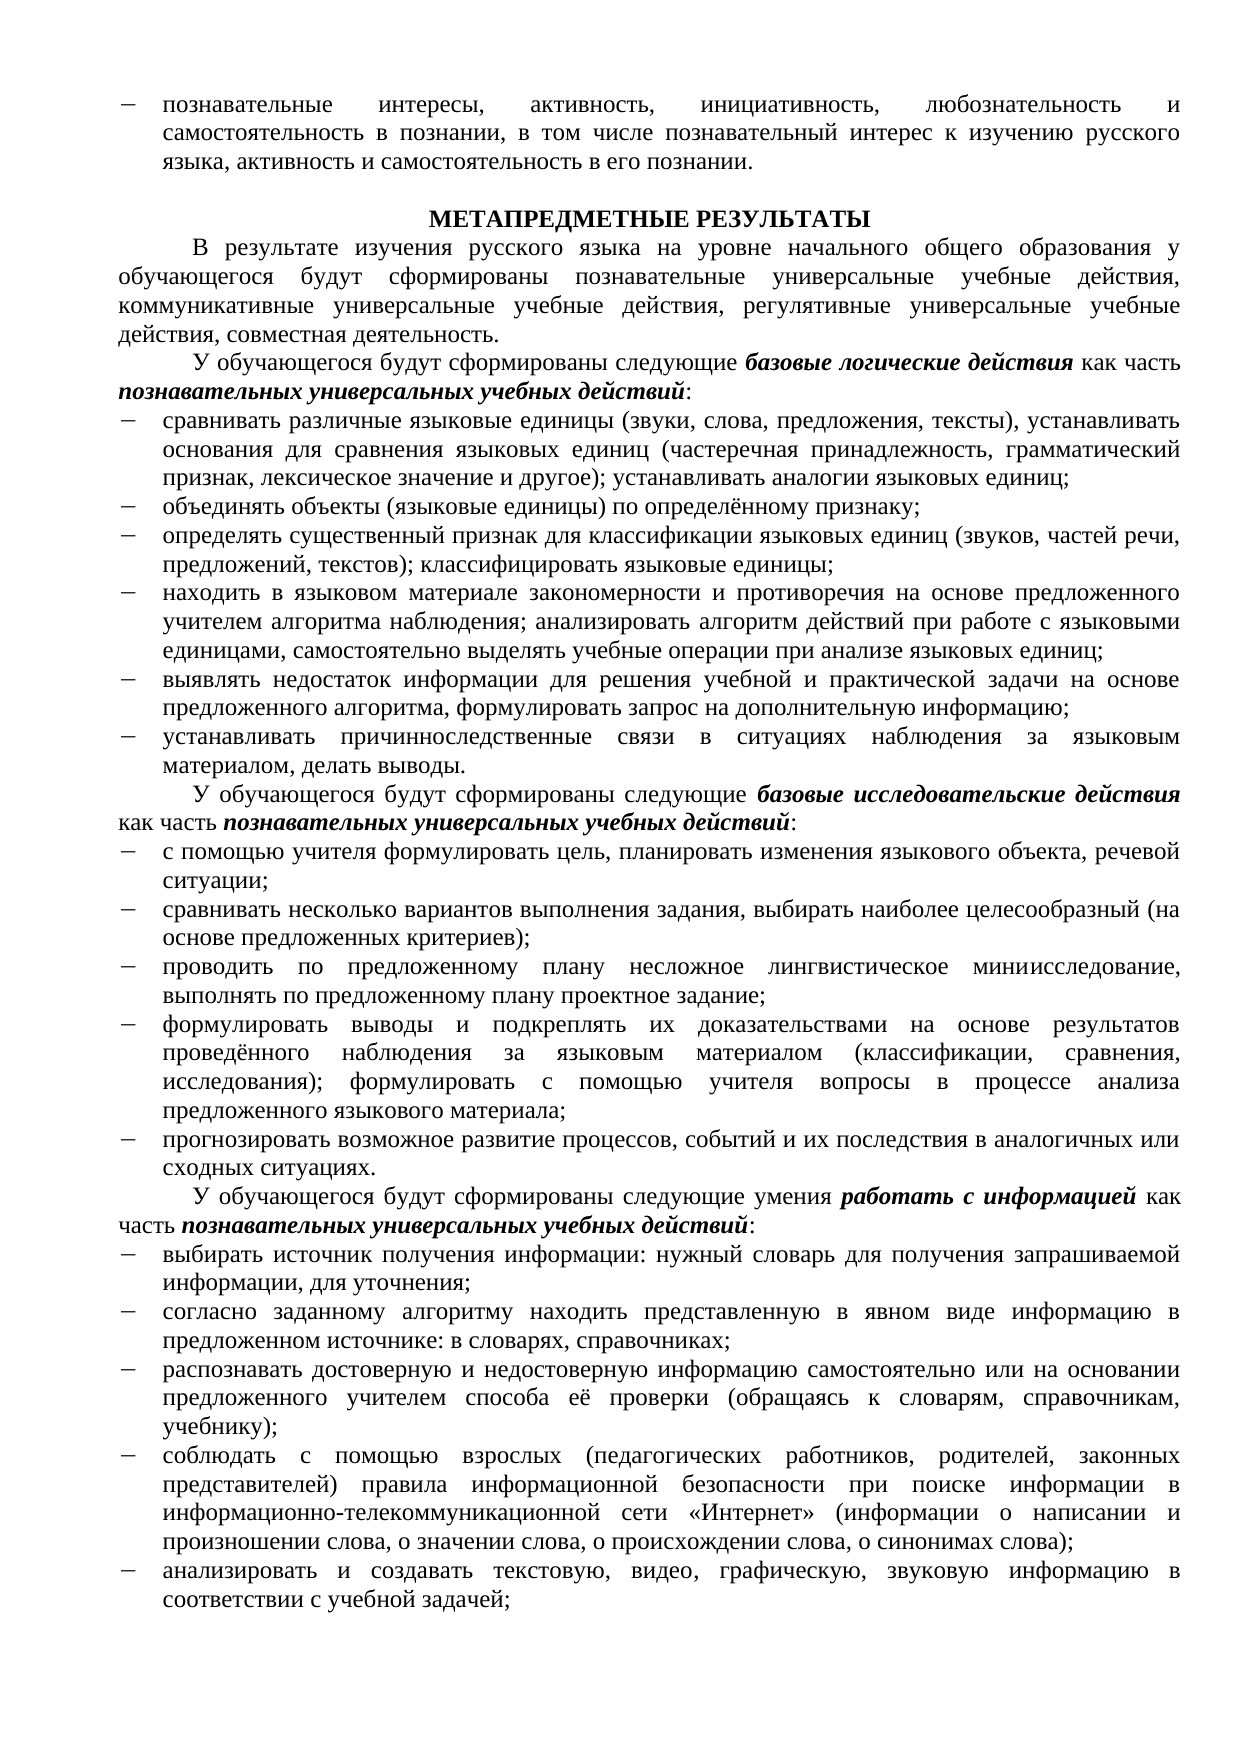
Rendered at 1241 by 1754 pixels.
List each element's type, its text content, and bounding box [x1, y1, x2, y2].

list определять существенный признак для классификации языковых единиц (звуков, частей речи, предложений, текстов); классифицировать языковые единицы; [118, 520, 1181, 577]
list с помощью учителя формулировать цель, планировать изменения языкового объекта, речевой ситуации; [118, 836, 1181, 894]
list проводить по предложенному плану несложное лингвистическое мини­исследование, выполнять по предложенному плану проектное задание; [118, 951, 1181, 1009]
list прогнозировать возможное развитие процессов, событий и их последствия в аналогичных или сходных ситуациях. [118, 1124, 1181, 1181]
text У обучающегося будут сформированы следующие базовые исследовательские действия как часть познавательных универсальных учебных действий: [118, 779, 1181, 836]
list выявлять недостаток информации для решения учебной и практической задачи на основе предложенного алгоритма, формулировать запрос на дополнительную информацию; [118, 664, 1181, 721]
list согласно заданному алгоритму находить представленную в явном виде информацию в предложенном источнике: в словарях, справочниках; [118, 1296, 1181, 1354]
list объединять объекты (языковые единицы) по определённому признаку; [118, 491, 1181, 520]
text В результате изучения русского языка на уровне начального общего образования у обучающегося будут сформированы познавательные универсальные учебные действия, коммуникативные универсальные учебные действия, регулятивные универсальные учебные действия, совместная деятельность. [118, 232, 1181, 347]
list распознавать достоверную и недостоверную информацию самостоятельно или на основании предложенного учителем способа её проверки (обращаясь к словарям, справочникам, учебнику); [118, 1354, 1181, 1440]
text МЕТАПРЕДМЕТНЫЕ РЕЗУЛЬТАТЫ [118, 204, 1181, 232]
list анализировать и создавать текстовую, видео­, графическую, звуковую информацию в соответствии с учебной задачей; [118, 1555, 1181, 1612]
list выбирать источник получения информации: нужный словарь для получения запрашиваемой информации, для уточнения; [118, 1239, 1181, 1296]
text У обучающегося будут сформированы следующие умения работать с информацией как часть познавательных универсальных учебных действий: [118, 1181, 1181, 1239]
list соблюдать с помощью взрослых (педагогических работников, родителей, законных представителей) правила информационной безопасности при поиске информации в информационно-телекоммуникационной сети «Интернет» (информации о написании и произношении слова, о значении слова, о происхождении слова, о синонимах слова); [118, 1440, 1181, 1555]
text У обучающегося будут сформированы следующие базовые логические действия как часть познавательных универсальных учебных действий: [118, 347, 1181, 405]
list находить в языковом материале закономерности и противоречия на основе предложенного учителем алгоритма наблюдения; анализировать алгоритм действий при работе с языковыми единицами, самостоятельно выделять учебные операции при анализе языковых единиц; [118, 577, 1181, 664]
list сравнивать несколько вариантов выполнения задания, выбирать наиболее целесообразный (на основе предложенных критериев); [118, 894, 1181, 951]
list формулировать выводы и подкреплять их доказательствами на основе результатов проведённого наблюдения за языковым материалом (классификации, сравнения, исследования); формулировать с помощью учителя вопросы в процессе анализа предложенного языкового материала; [118, 1009, 1181, 1124]
list сравнивать различные языковые единицы (звуки, слова, предложения, тексты), устанавливать основания для сравнения языковых единиц (частеречная принадлежность, грамматический признак, лексическое значение и другое); устанавливать аналогии языковых единиц; [118, 405, 1181, 491]
list познавательные интересы, активность, инициативность, любознательность и самостоятельность в познании, в том числе познавательный интерес к изучению русского языка, активность и самостоятельность в его познании. [118, 89, 1181, 175]
list устанавливать причинно­следственные связи в ситуациях наблюдения за языковым материалом, делать выводы. [118, 721, 1181, 779]
